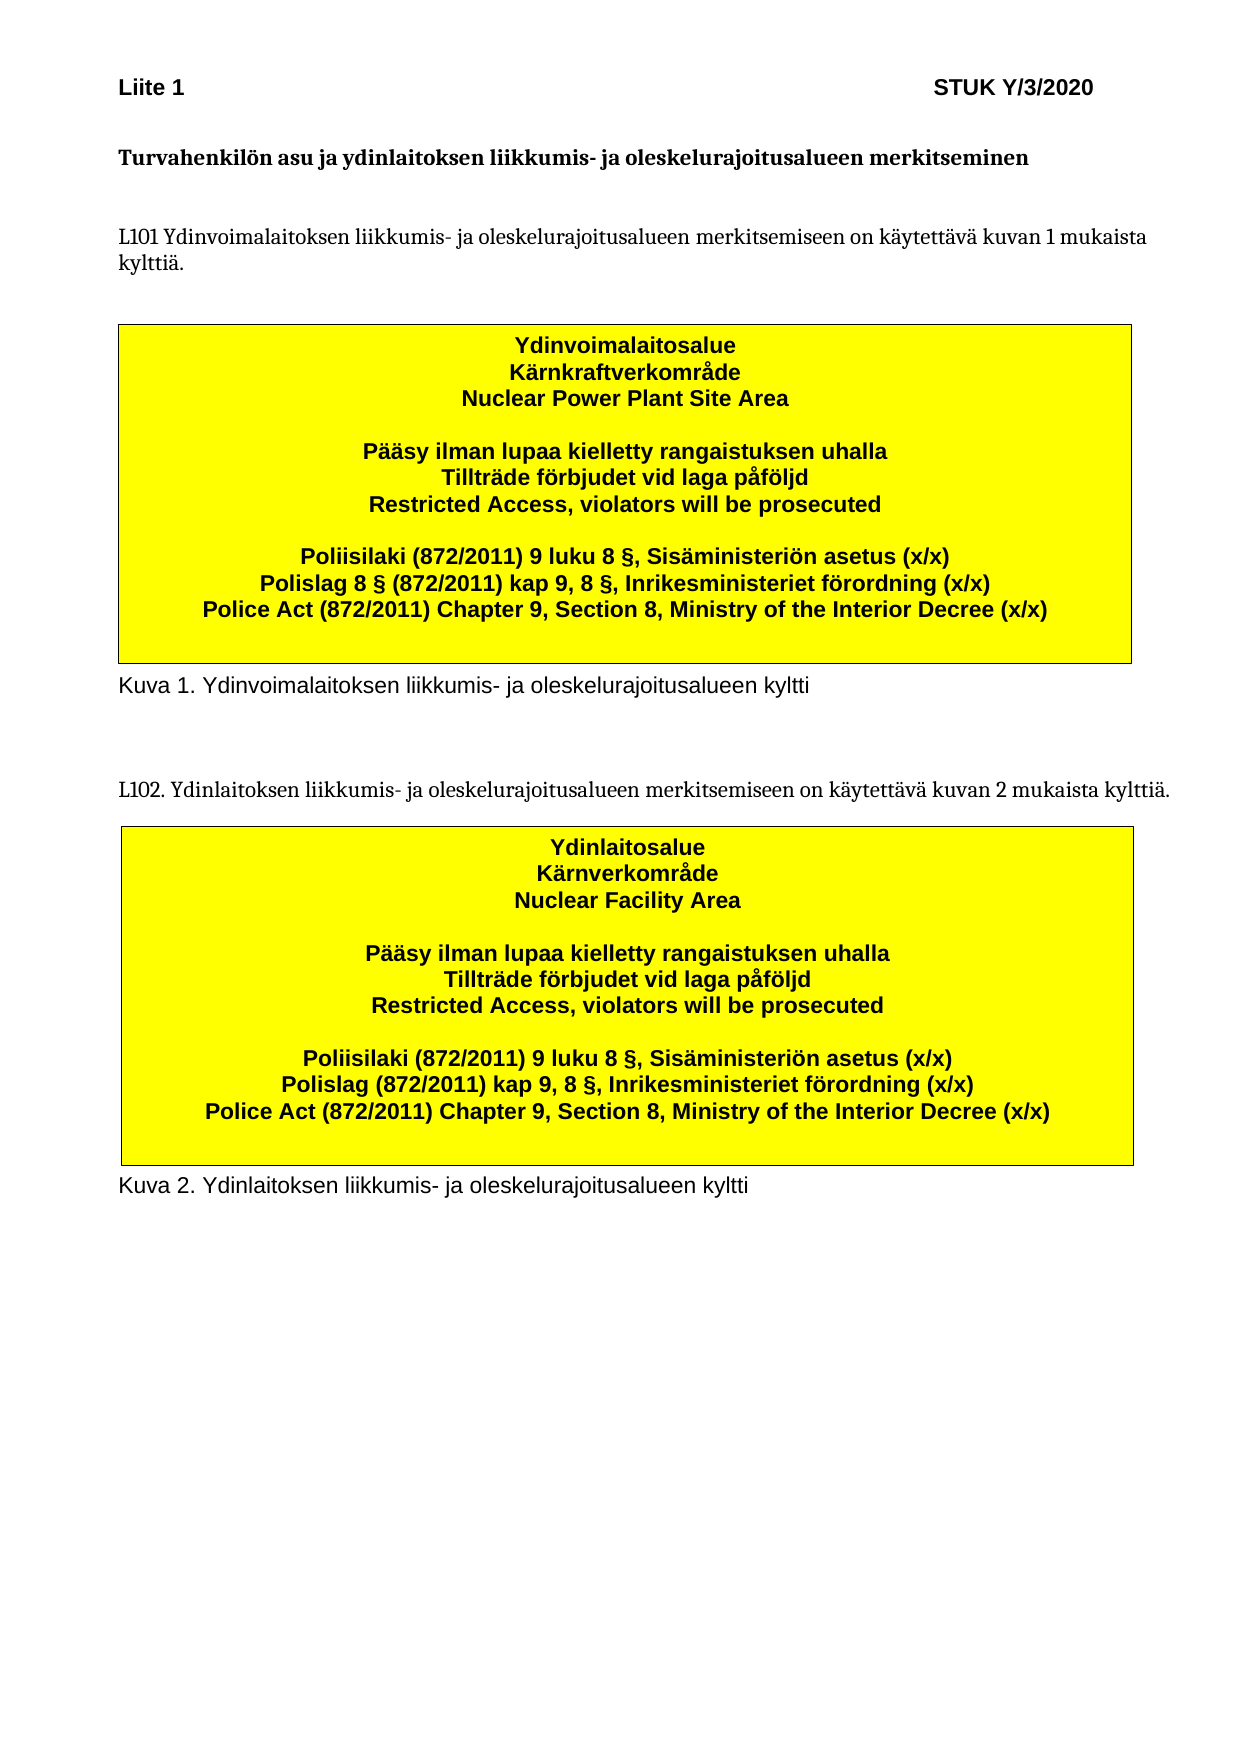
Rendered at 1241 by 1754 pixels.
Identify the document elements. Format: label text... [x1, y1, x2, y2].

text Turvahenkilön asu ja ydinlaitoksen liikkumis- ja oleskelurajoitusalueen merkitseminen [118, 144, 1181, 171]
text L102. Ydinlaitoksen liikkumis- ja oleskelurajoitusalueen merkitsemiseen on käytettävä kuvan 2 mukaista kylttiä. [118, 777, 1181, 803]
text Kuva 2. Ydinlaitoksen liikkumis- ja oleskelurajoitusalueen kyltti [118, 1172, 1181, 1199]
text Kuva 1. Ydinvoimalaitoksen liikkumis- ja oleskelurajoitusalueen kyltti [118, 672, 1181, 698]
text L101 Ydinvoimalaitoksen liikkumis- ja oleskelurajoitusalueen merkitsemiseen on käytettävä kuvan 1 mukaista kylttiä. [118, 223, 1181, 276]
